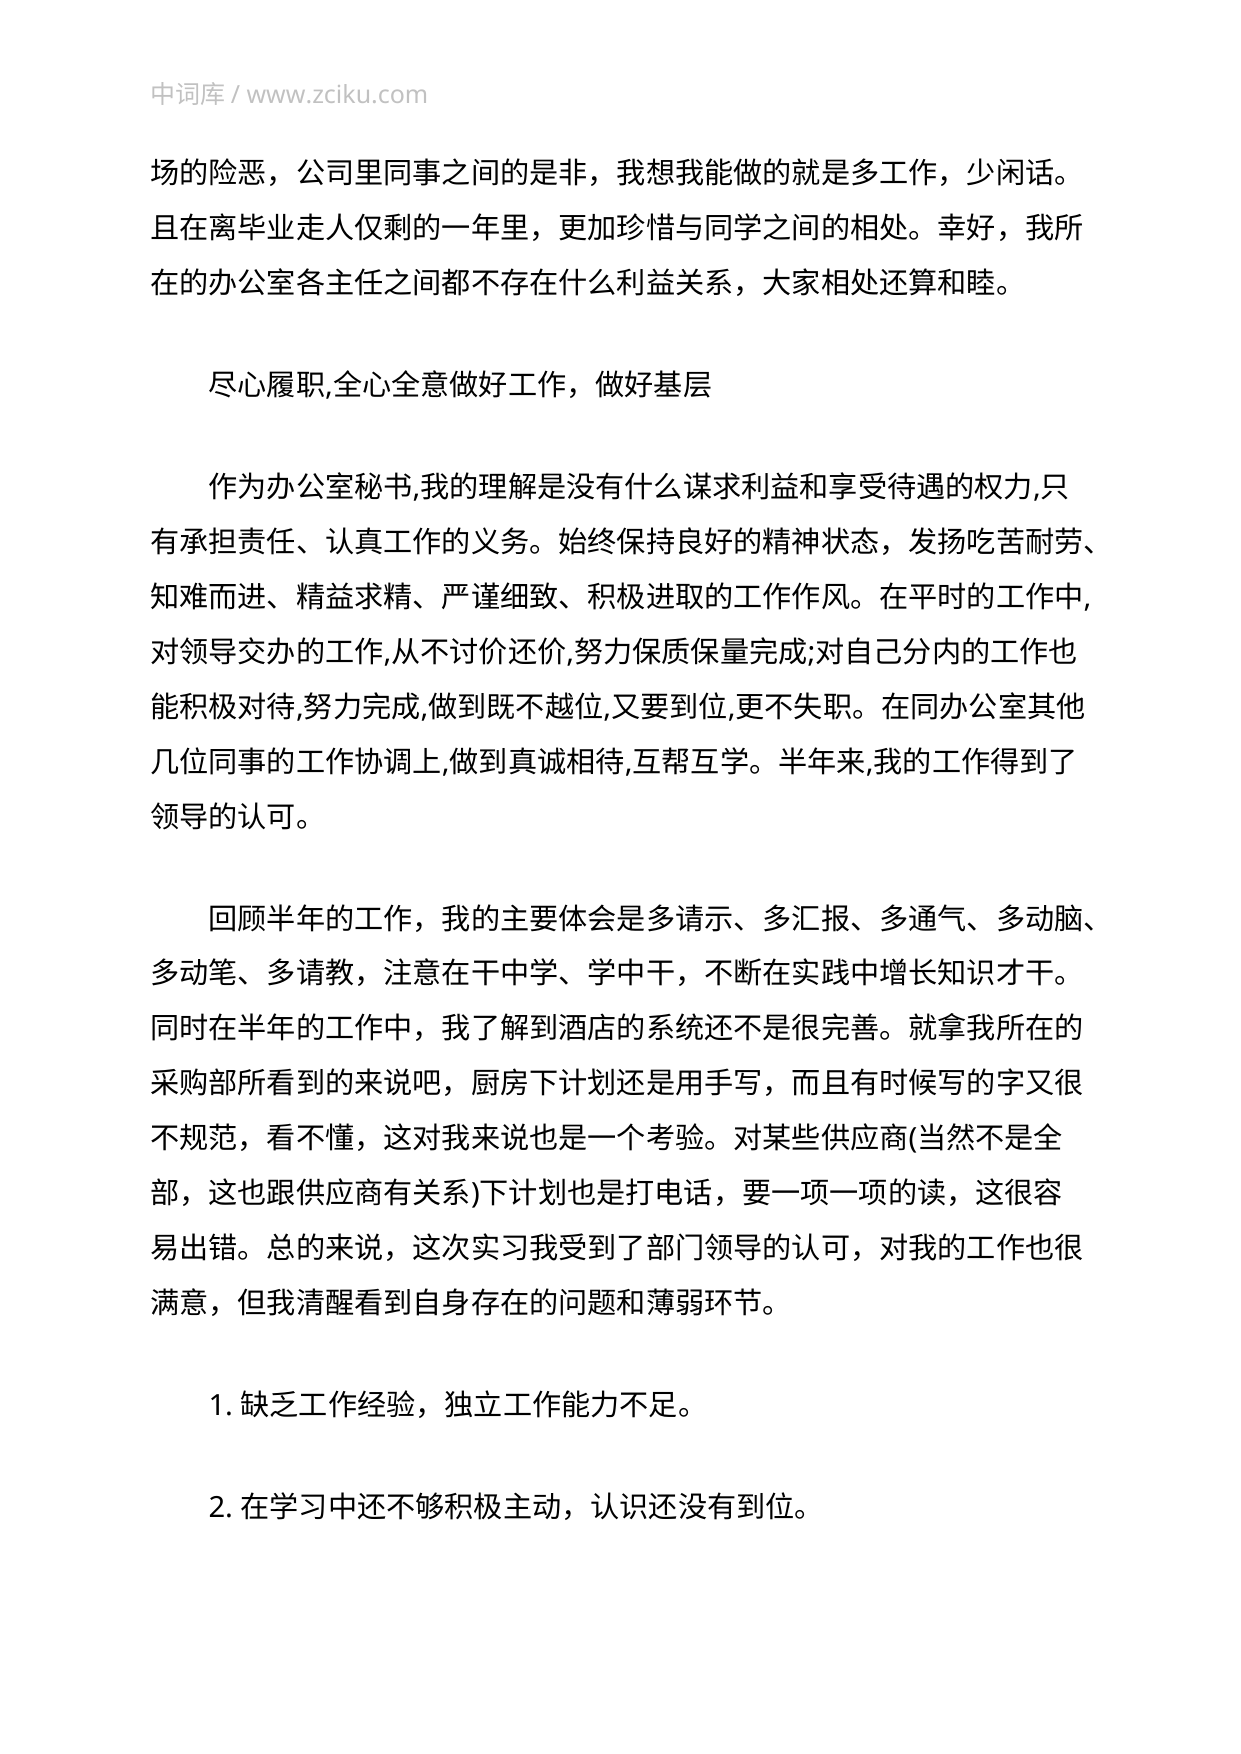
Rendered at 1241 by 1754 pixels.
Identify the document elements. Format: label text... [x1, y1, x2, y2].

text 尽心履职,全心全意做好工作，做好基层 [150, 362, 1090, 404]
text 回顾半年的工作，我的主要体会是多请示、多汇报、多通气、多动脑、多动笔、多请教，注意在干中学、学中干，不断在实践中增长知识才干。同时在半年的工作中，我了解到酒店的系统还不是很完善。就拿我所在的采购部所看到的来说吧，厨房下计划还是用手写，而且有时候写的字又很不规范，看不懂，这对我来说也是一个考验。对某些供应商(当然不是全部，这也跟供应商有关系)下计划也是打电话，要一项一项的读，这很容易出错。总的来说，这次实习我受到了部门领导的认可，对我的工作也很满意，但我清醒看到自身存在的问题和薄弱环节。 [150, 895, 1090, 1322]
text 1. 缺乏工作经验，独立工作能力不足。 [150, 1381, 1090, 1424]
text 2. 在学习中还不够积极主动，认识还没有到位。 [150, 1483, 1090, 1526]
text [150, 150, 1090, 302]
text 作为办公室秘书,我的理解是没有什么谋求利益和享受待遇的权力,只有承担责任、认真工作的义务。始终保持良好的精神状态，发扬吃苦耐劳、知难而进、精益求精、严谨细致、积极进取的工作作风。在平时的工作中,对领导交办的工作,从不讨价还价,努力保质保量完成;对自己分内的工作也能积极对待,努力完成,做到既不越位,又要到位,更不失职。在同办公室其他几位同事的工作协调上,做到真诚相待,互帮互学。半年来,我的工作得到了领导的认可。 [150, 463, 1090, 836]
